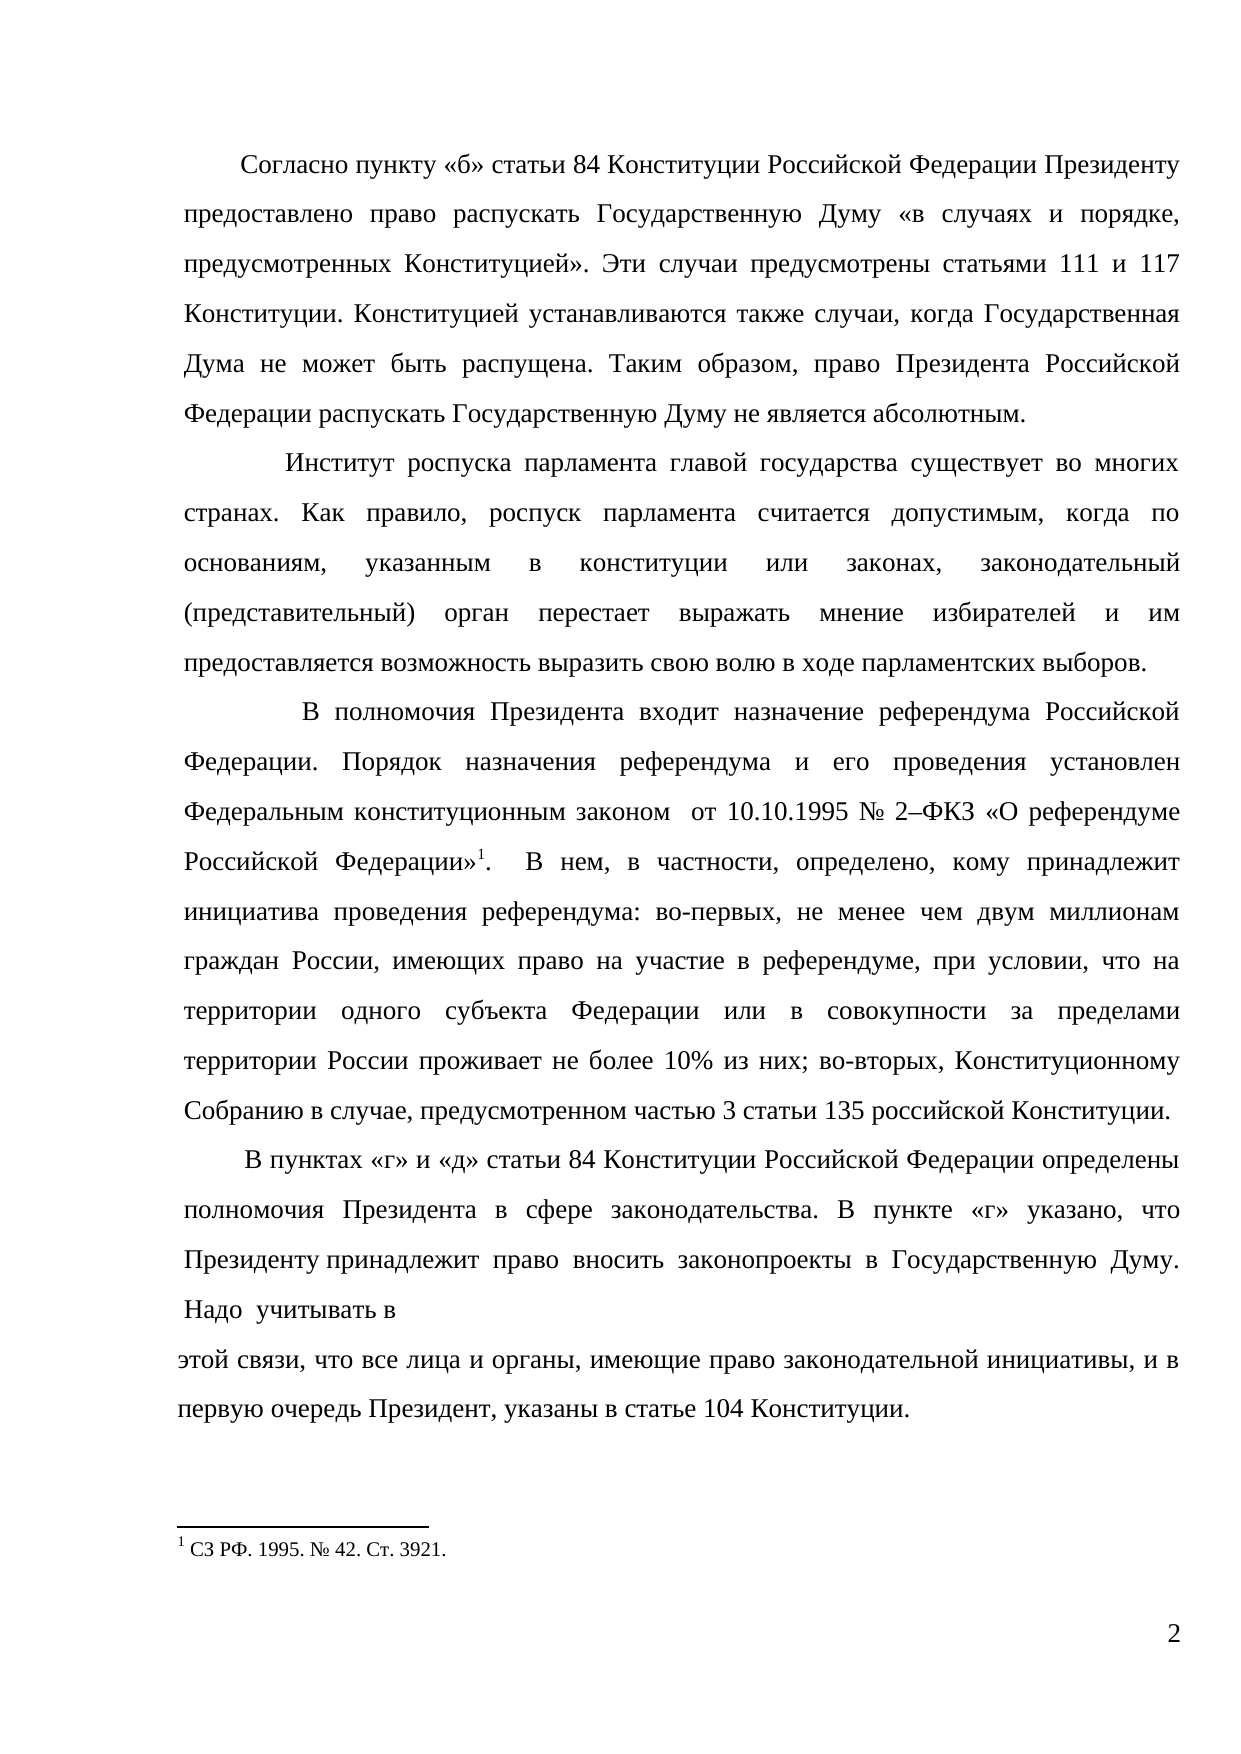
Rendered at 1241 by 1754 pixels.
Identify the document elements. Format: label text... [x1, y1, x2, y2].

text В пунктах «г» и «д» статьи 84 Конституции Российской Федерации определены полномочия Президента в сфере законодательства. В пункте «г» указано, что Президенту принадлежит право вносить законопроекты в Государственную Думу. Надо учитывать в [183, 1143, 1181, 1324]
text Согласно пункту «б» статьи 84 Конституции Российской Федерации Президенту предоставлено право распускать Государственную Думу «в случаях и порядке, предусмотренных Конституцией». Эти случаи предусмотрены статьями 111 и 117 Конституции. Конституцией устанавливаются также случаи, когда Государственная Дума не может быть распущена. Таким образом, право Президента Российской Федерации распускать Государственную Думу не является абсолютным. [183, 148, 1181, 428]
text В полномочия Президента входит назначение референдума Российской Федерации. Порядок назначения референдума и его проведения установлен Федеральным конституционным законом от 10.10.1995 № 2–ФКЗ «О референдуме Российской Федерации». В нем, в частности, определено, кому принадлежит инициатива проведения референдума: во-первых, не менее чем двум миллионам граждан России, имеющих право на участие в референдуме, при условии, что на территории одного субъекта Федерации или в совокупности за пределами территории России проживает не более 10% из них; во-вторых, Конституционному Собранию в случае, предусмотренном частью 3 статьи 135 российской Конституции. [183, 695, 1181, 1125]
text этой связи, что все лица и органы, имеющие право законодательной инициативы, и в первую очередь Президент, указаны в статье 104 Конституции. [177, 1343, 1181, 1424]
text Институт роспуска парламента главой государства существует во многих странах. Как правило, роспуск парламента считается допустимым, когда по основаниям, указанным в конституции или законах, законодательный (представительный) орган перестает выражать мнение избирателей и им предоставляется возможность выразить свою волю в ходе парламентских выборов. [183, 446, 1181, 677]
